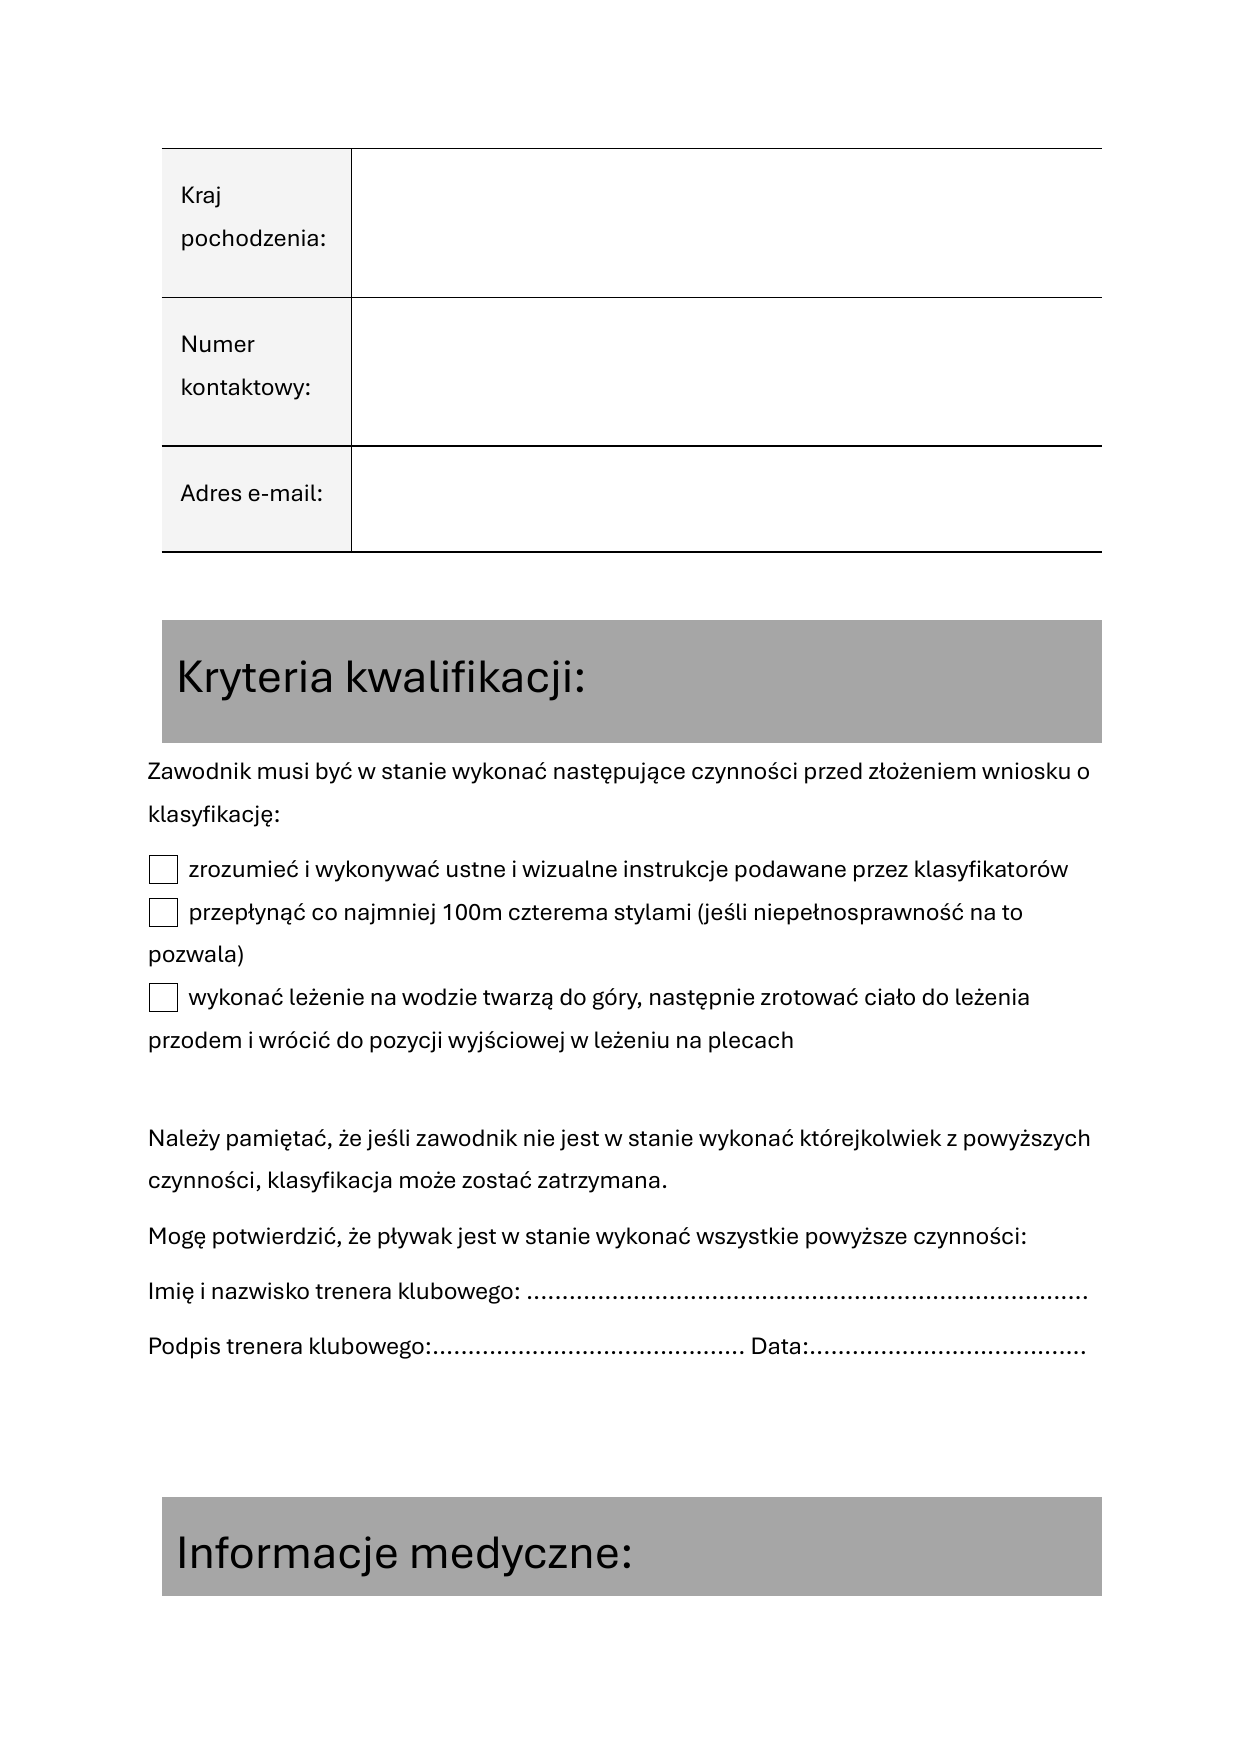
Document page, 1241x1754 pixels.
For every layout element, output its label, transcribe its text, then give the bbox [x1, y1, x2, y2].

table_cell Adres e-mail: [162, 447, 351, 551]
text przepłynąć co najmniej 100m czterema stylami (jeśli niepełnosprawność na to pozwala) [148, 897, 1093, 970]
table_cell Numer kontaktowy: [162, 298, 351, 445]
table_cell [352, 447, 1102, 551]
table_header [162, 1497, 1102, 1596]
table_header Kryteria kwalifikacji: [162, 620, 1102, 743]
table_cell Kraj pochodzenia: [162, 149, 351, 296]
text Mogę potwierdzić, że pływak jest w stanie wykonać wszystkie powyższe czynności: [148, 1221, 1093, 1251]
table_cell [352, 149, 1102, 296]
text Zawodnik musi być w stanie wykonać następujące czynności przed złożeniem wniosku o klasyfikację: [148, 756, 1093, 829]
text wykonać leżenie na wodzie twarzą do góry, następnie zrotować ciało do leżenia przodem i wrócić do pozycji wyjściowej w leżeniu na plecach [148, 982, 1093, 1055]
table_cell [352, 298, 1102, 445]
text Należy pamiętać, że jeśli zawodnik nie jest w stanie wykonać którejkolwiek z powyższych czynności, klasyfikacja może zostać zatrzymana. [148, 1123, 1093, 1196]
text Podpis trenera klubowego:............................................ Data:....................................... [148, 1331, 1093, 1362]
text zrozumieć i wykonywać ustne i wizualne instrukcje podawane przez klasyfikatorów [148, 854, 1093, 884]
text Imię i nazwisko trenera klubowego: ............................................................................... [148, 1276, 1093, 1306]
